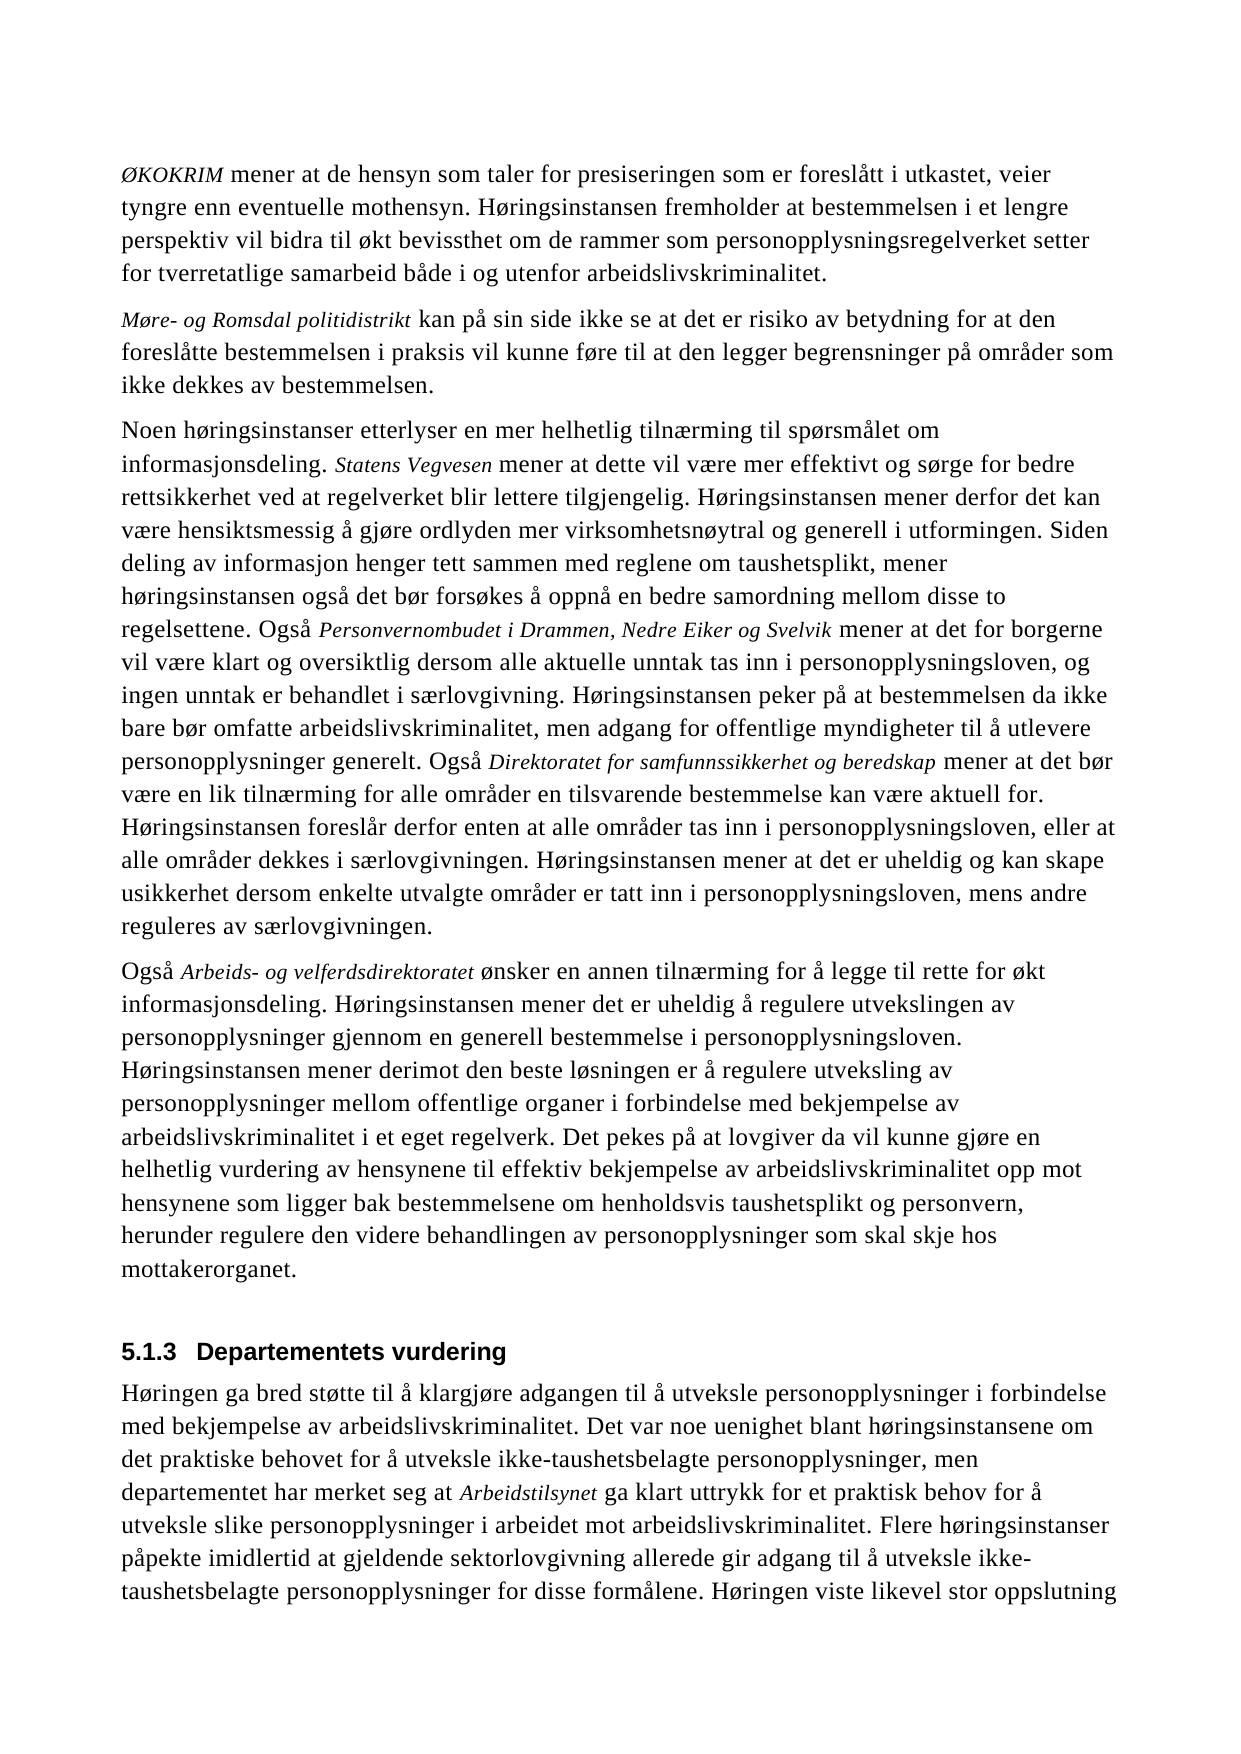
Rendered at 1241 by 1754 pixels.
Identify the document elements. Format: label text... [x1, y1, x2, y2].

text Møre- og Romsdal politidistrikt kan på sin side ikke se at det er risiko av betydning for at den foreslåtte bestemmelsen i praksis vil kunne føre til at den legger begrensninger på områder som ikke dekkes av bestemmelsen. [121, 304, 1119, 399]
text ØKOKRIM mener at de hensyn som taler for presiseringen som er foreslått i utkastet, veier tyngre enn eventuelle mothensyn. Høringsinstansen fremholder at bestemmelsen i et lengre perspektiv vil bidra til økt bevissthet om de rammer som personopplysningsregelverket setter for tverretatlige samarbeid både i og utenfor arbeidslivskriminalitet. [121, 159, 1119, 287]
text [121, 1378, 1119, 1605]
text Også Arbeids- og velferdsdirektoratet ønsker en annen tilnærming for å legge til rette for økt informasjonsdeling. Høringsinstansen mener det er uheldig å regulere utvekslingen av personopplysninger gjennom en generell bestemmelse i personopplysningsloven. Høringsinstansen mener derimot den beste løsningen er å regulere utveksling av personopplysninger mellom offentlige organer i forbindelse med bekjempelse av arbeidslivskriminalitet i et eget regelverk. Det pekes på at lovgiver da vil kunne gjøre en helhetlig vurdering av hensynene til effektiv bekjempelse av arbeidslivskriminalitet opp mot hensynene som ligger bak bestemmelsene om henholdsvis taushetsplikt og personvern, herunder regulere den videre behandlingen av personopplysninger som skal skje hos mottakerorganet. [121, 956, 1119, 1282]
text Noen høringsinstanser etterlyser en mer helhetlig tilnærming til spørsmålet om informasjonsdeling. Statens Vegvesen mener at dette vil være mer effektivt og sørge for bedre rettsikkerhet ved at regelverket blir lettere tilgjengelig. Høringsinstansen mener derfor det kan være hensiktsmessig å gjøre ordlyden mer virksomhetsnøytral og generell i utformingen. Siden deling av informasjon henger tett sammen med reglene om taushetsplikt, mener høringsinstansen også det bør forsøkes å oppnå en bedre samordning mellom disse to regelsettene. Også Personvernombudet i Drammen, Nedre Eiker og Svelvik mener at det for borgerne vil være klart og oversiktlig dersom alle aktuelle unntak tas inn i personopplysningsloven, og ingen unntak er behandlet i særlovgivning. Høringsinstansen peker på at bestemmelsen da ikke bare bør omfatte arbeidslivskriminalitet, men adgang for offentlige myndigheter til å utlevere personopplysninger generelt. Også Direktoratet for samfunnssikkerhet og beredskap mener at det bør være en lik tilnærming for alle områder en tilsvarende bestemmelse kan være aktuell for. Høringsinstansen foreslår derfor enten at alle områder tas inn i personopplysningsloven, eller at alle områder dekkes i særlovgivningen. Høringsinstansen mener at det er uheldig og kan skape usikkerhet dersom enkelte utvalgte områder er tatt inn i personopplysningsloven, mens andre reguleres av særlovgivningen. [121, 416, 1119, 940]
subtitle Departementets vurdering [121, 1337, 1119, 1365]
